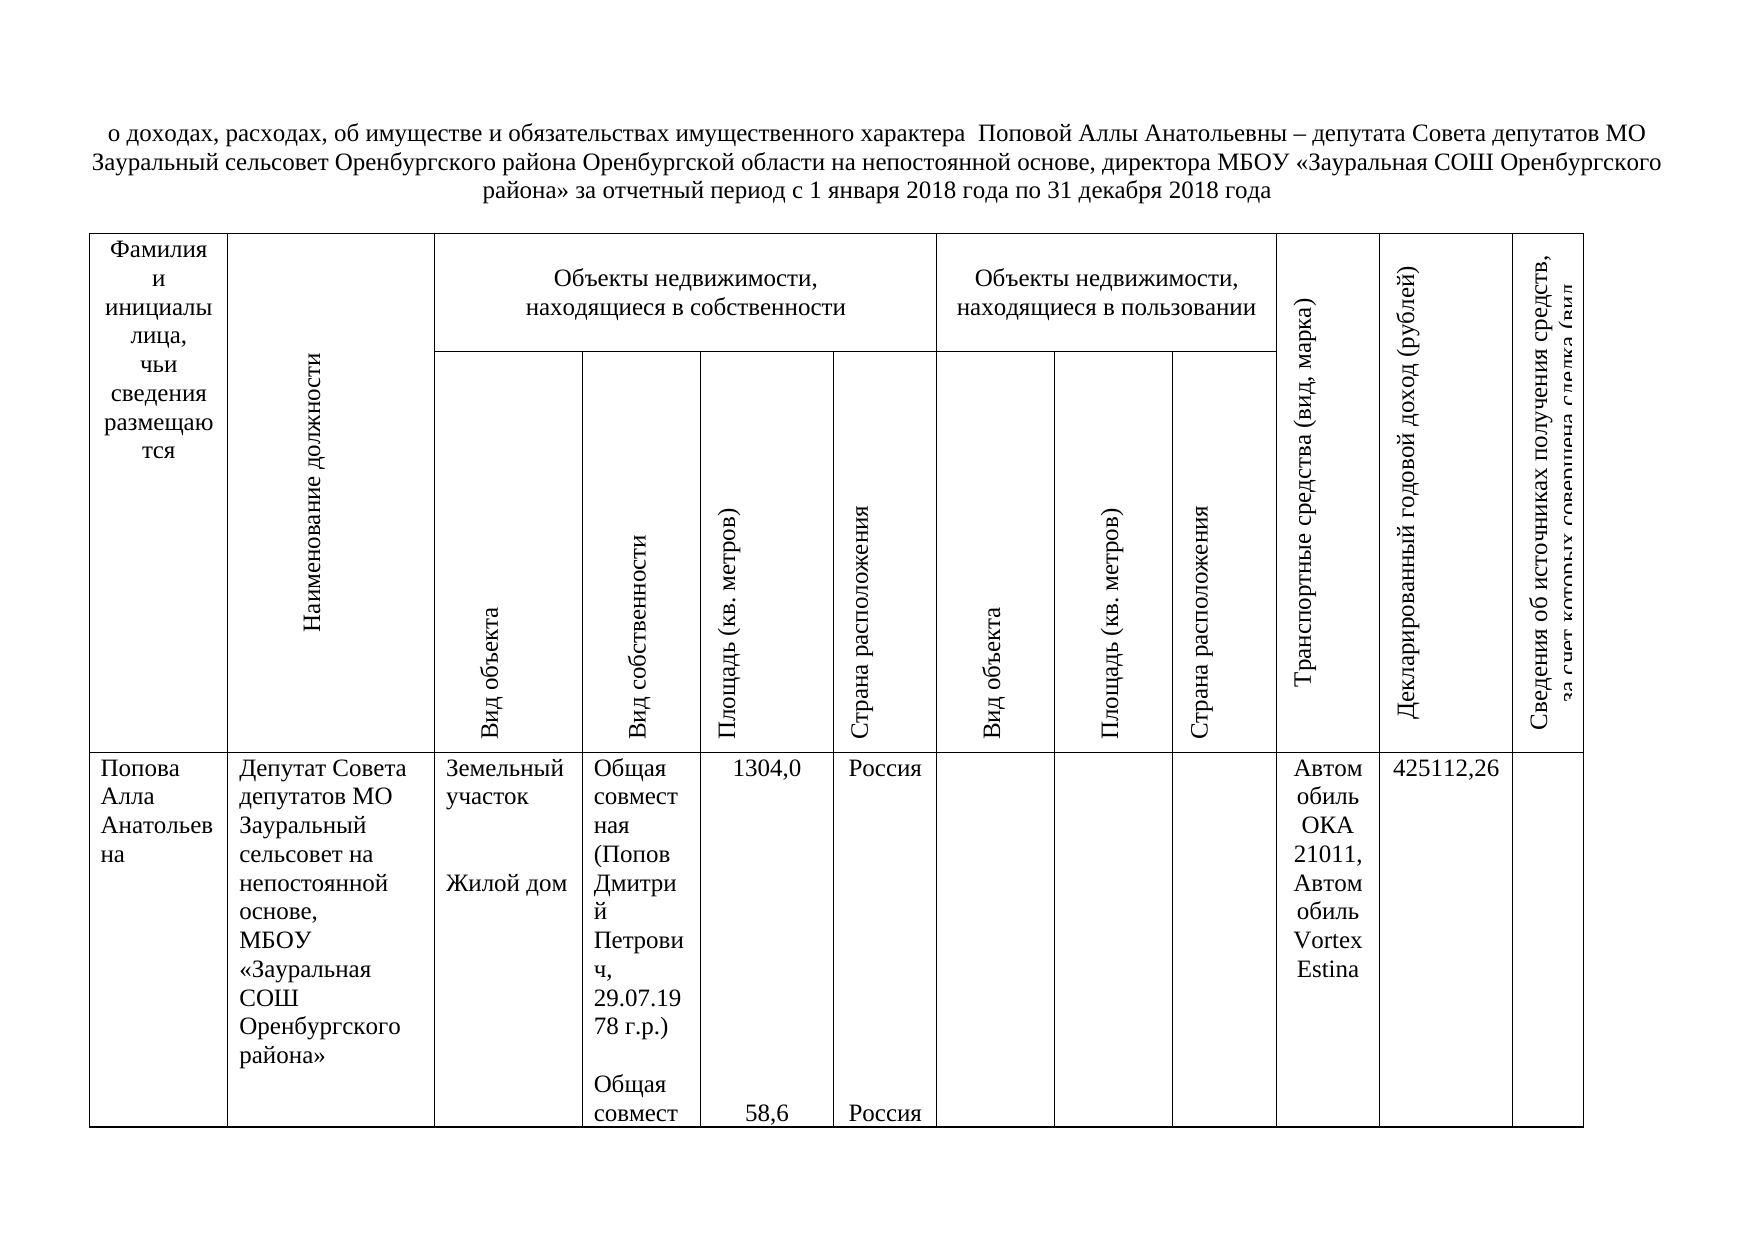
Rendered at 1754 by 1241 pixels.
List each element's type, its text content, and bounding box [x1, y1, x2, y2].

table_header Объекты недвижимости, находящиеся в пользовании [937, 234, 1276, 351]
table_cell Площадь (кв. метров) [701, 352, 833, 752]
table_cell [937, 753, 1054, 1126]
table_header Декларированный годовой доход (рублей) [1380, 234, 1512, 752]
table_cell [1513, 753, 1583, 1126]
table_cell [583, 753, 700, 1126]
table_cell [435, 753, 582, 1126]
table_cell 1304,0 58,6 [701, 753, 833, 1126]
table_cell [1055, 753, 1172, 1126]
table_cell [90, 753, 227, 1126]
table_cell Вид объекта [937, 352, 1054, 752]
table_cell [1173, 753, 1276, 1126]
table_cell Вид объекта [435, 352, 582, 752]
table_cell Страна расположения [1173, 352, 1276, 752]
table_header Объекты недвижимости, находящиеся в собственности [435, 234, 936, 351]
table_cell Вид собственности [583, 352, 700, 752]
table_cell Страна расположения [834, 352, 936, 752]
table_cell 425112,26 [1380, 753, 1512, 1126]
table_header Наименование должности [228, 234, 434, 752]
table_header Транспортные средства (вид, марка) [1277, 234, 1379, 752]
table_cell Площадь (кв. метров) [1055, 352, 1172, 752]
text о доходах, расходах, об имуществе и обязательствах имущественного характера Поповой Аллы Анатольевны – депутата Совета депутатов МО Зауральный сельсовет Оренбургского района Оренбургской области на непостоянной основе, директора МБОУ «Зауральная СОШ Оренбургского района» за отчетный период с 1 января 2018 года по 31 декабря 2018 года [89, 118, 1665, 204]
table_header Сведения об источниках получения средств, за счет которых совершена сделка (вид приобретенного имущества, источники) [1513, 234, 1583, 752]
table_cell Россия Россия [834, 753, 936, 1126]
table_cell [1277, 753, 1379, 1126]
table_header Фамилия и инициалы лица, чьи сведения размещаются [90, 234, 227, 752]
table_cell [228, 753, 434, 1126]
